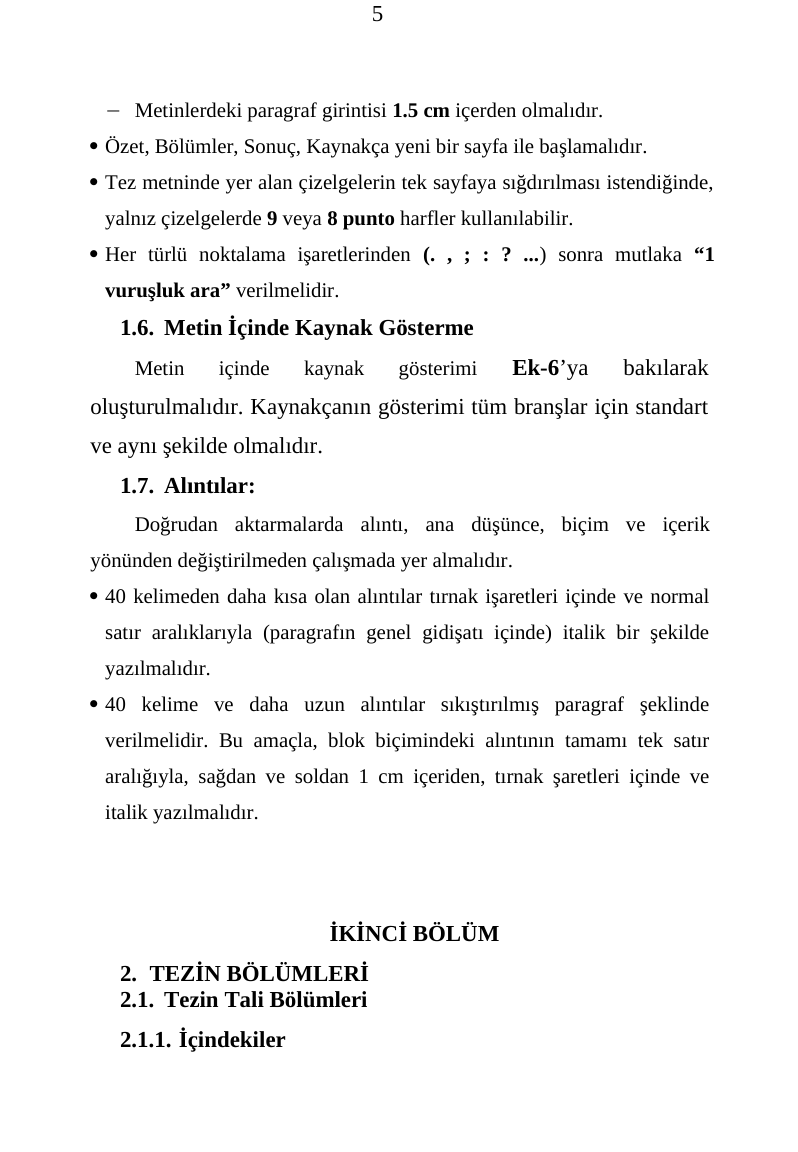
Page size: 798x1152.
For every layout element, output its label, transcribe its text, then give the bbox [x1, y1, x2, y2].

text İKİNCİ BÖLÜM [90, 921, 709, 947]
list Özet, Bölümler, Sonuç, Kaynakça yeni bir sayfa ile başlamalıdır. [90, 134, 715, 158]
list 40 kelimeden daha kısa olan alıntılar tırnak işaretleri içinde ve normal satır aralıklarıyla (paragrafın genel gidişatı içinde) italik bir şekilde yazılmalıdır. [90, 584, 710, 680]
list TEZİN BÖLÜMLERİ [120, 960, 709, 986]
subtitle İçindekiler [120, 1026, 709, 1052]
list Tez metninde yer alan çizelgelerin tek sayfaya sığdırılması istendiğinde, yalnız çizelgelerde 9 veya 8 punto harfler kullanılabilir. [90, 170, 715, 230]
list Metinlerdeki paragraf girintisi 1.5 cm içerden olmalıdır. [105, 98, 715, 122]
list Alıntılar: [120, 472, 709, 498]
list Tezin Tali Bölümleri [120, 986, 709, 1013]
list Metin İçinde Kaynak Gösterme [120, 314, 709, 341]
list Her türlü noktalama işaretlerinden (. , ; : ? ...) sonra mutlaka “1 vuruşluk ara” verilmelidir. [90, 242, 715, 302]
text Metin içinde kaynak gösterimi Ek-6’ya bakılarak oluşturulmalıdır. Kaynakçanın gösterimi tüm branşlar için standart ve aynı şekilde olmalıdır. [90, 354, 709, 459]
list 40 kelime ve daha uzun alıntılar sıkıştırılmış paragraf şeklinde verilmelidir. Bu amaçla, blok biçimindeki alıntının tamamı tek satır aralığıyla, sağdan ve soldan 1 cm içeriden, tırnak şaretleri içinde ve italik yazılmalıdır. [90, 692, 710, 824]
text Doğrudan aktarmalarda alıntı, ana düşünce, biçim ve içerik yönünden değiştirilmeden çalışmada yer almalıdır. [90, 512, 710, 572]
